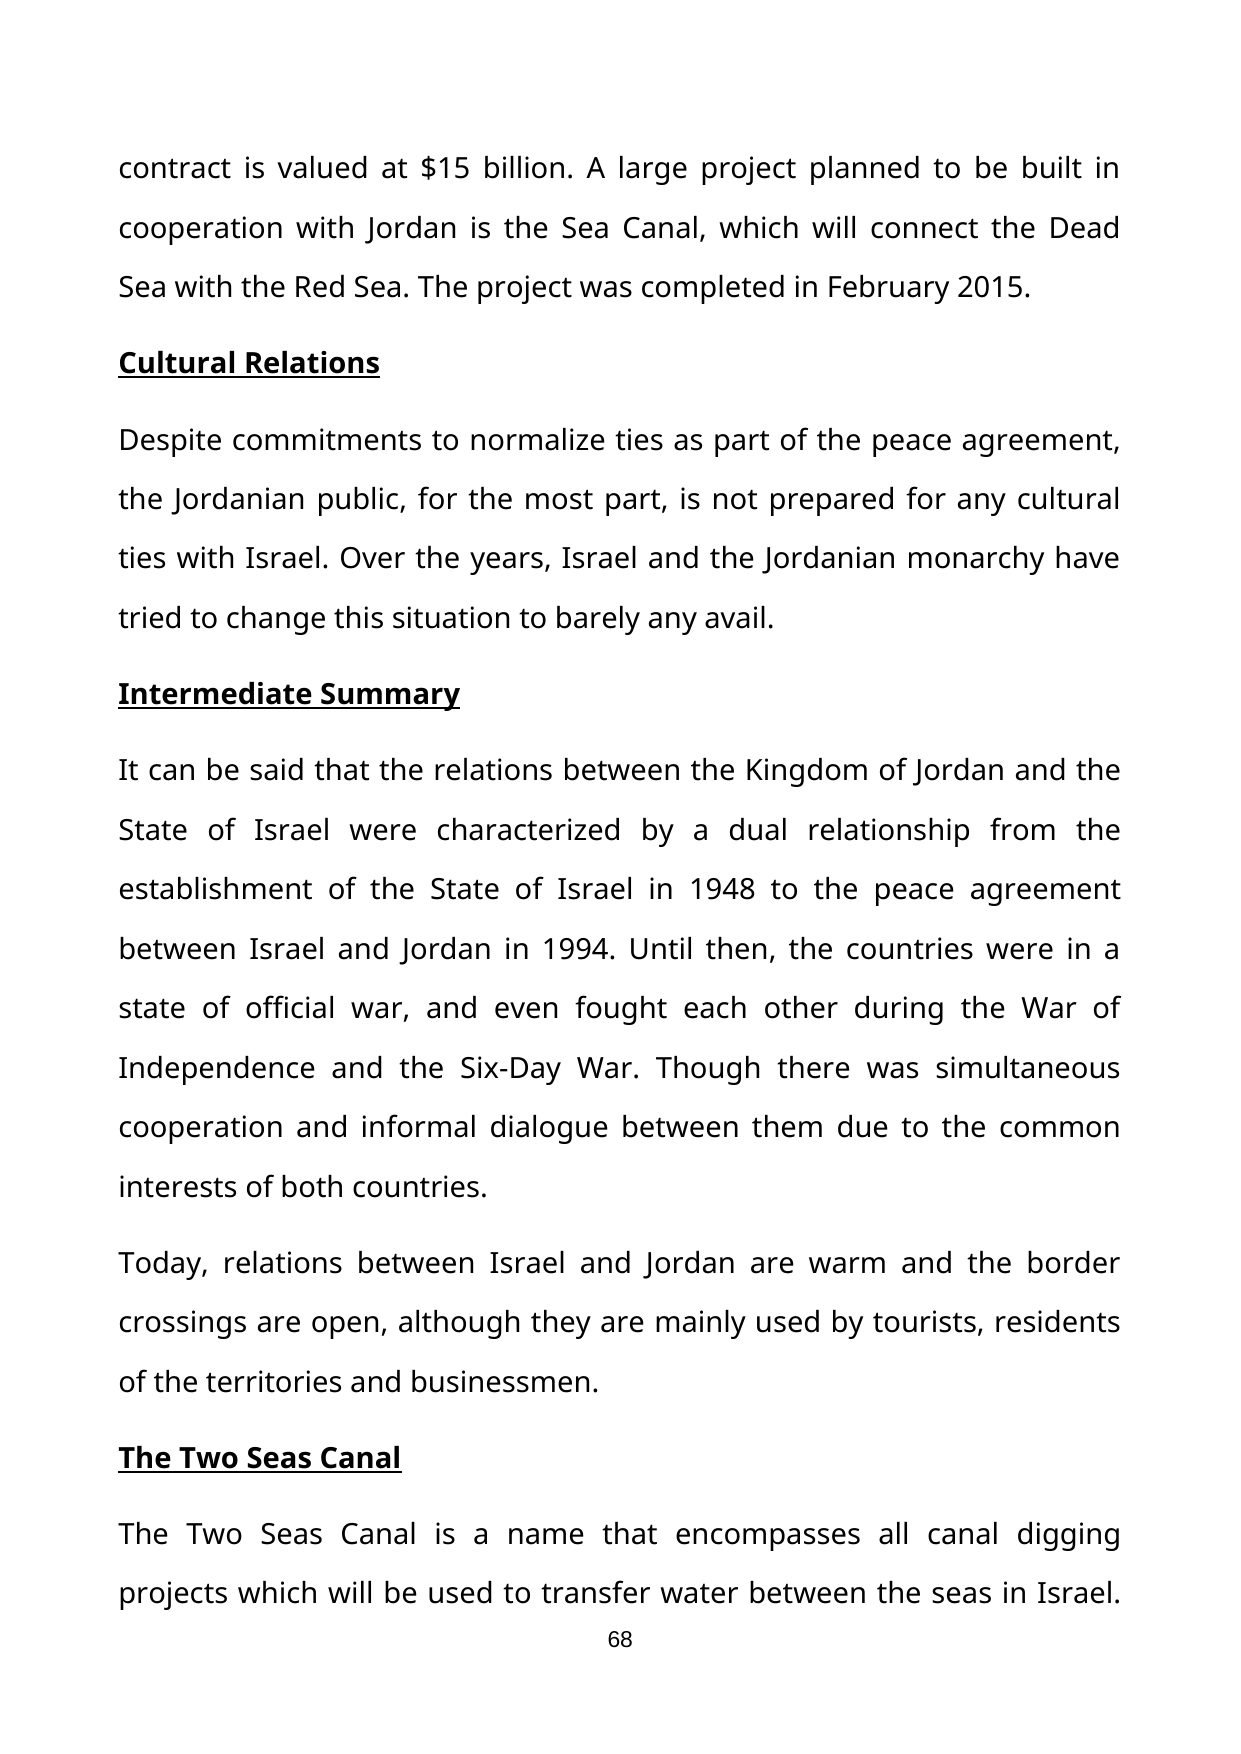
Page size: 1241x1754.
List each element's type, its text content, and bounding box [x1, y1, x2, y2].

text It can be said that the relations between the Kingdom of Jordan and the State of Israel were characterized by a dual relationship from the establishment of the State of Israel in 1948 to the peace agreement between Israel and Jordan in 1994. Until then, the countries were in a state of official war, and even fought each other during the War of Independence and the Six-Day War. Though there was simultaneous cooperation and informal dialogue between them due to the common interests of both countries. [118, 749, 1122, 1206]
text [118, 1513, 1122, 1612]
text Intermediate Summary [118, 673, 1122, 713]
text Despite commitments to normalize ties as part of the peace agreement, the Jordanian public, for the most part, is not prepared for any cultural ties with Israel. Over the years, Israel and the Jordanian monarchy have tried to change this situation to barely any avail. [118, 419, 1122, 637]
text The Two Seas Canal [118, 1437, 1122, 1477]
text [118, 148, 1122, 306]
text Cultural Relations [118, 343, 1122, 382]
text Today, relations between Israel and Jordan are warm and the border crossings are open, although they are mainly used by tourists, residents of the territories and businessmen. [118, 1242, 1122, 1401]
